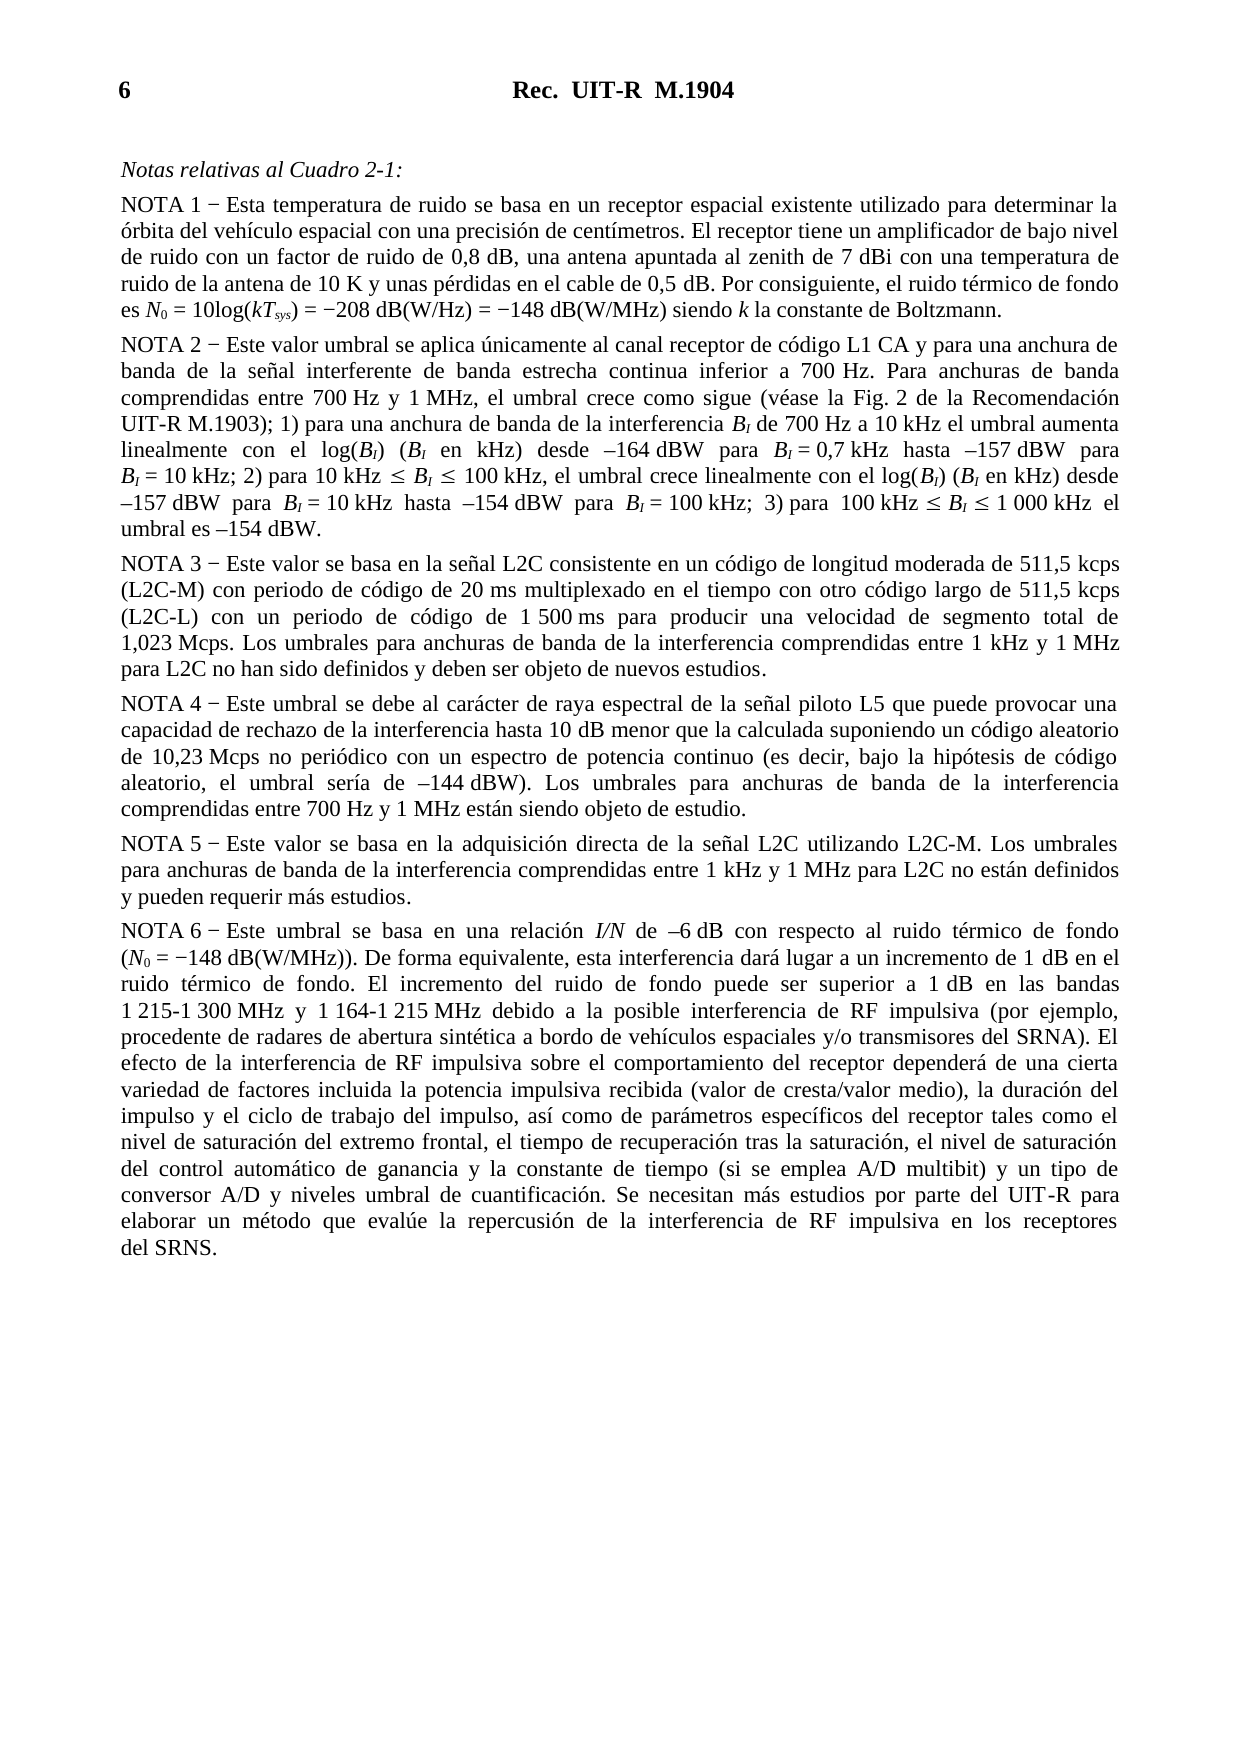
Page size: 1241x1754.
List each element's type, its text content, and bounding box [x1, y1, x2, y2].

table_header Notas relativas al Cuadro 2-1: NOTA 1 − Esta temperatura de ruido se basa en un receptor espacial existente utilizado para determinar la órbita del vehículo espacial con una precisión de centímetros. El receptor tiene un amplificador de bajo nivel de ruido con un factor de ruido de 0,8 dB, una antena apuntada al zenith de 7 dBi con una temperatura de ruido de la antena de 10 K y unas pérdidas en el cable de 0,5 dB. Por consiguiente, el ruido térmico de fondo es N0 = 10log(kTsys) = −208 dB(W/Hz) = −148 dB(W/MHz) siendo k la constante de Boltzmann. NOTA 2 − Este valor umbral se aplica únicamente al canal receptor de código L1 CA y para una anchura de banda de la señal interferente de banda estrecha continua inferior a 700 Hz. Para anchuras de banda comprendidas entre 700 Hz y 1 MHz, el umbral crece como sigue (véase la Fig. 2 de la Recomendación UIT-R M.1903); 1) para una anchura de banda de la interferencia BI de 700 Hz a 10 kHz el umbral aumenta linealmente con el log(BI) (BI en kHz) desde –164 dBW para BI = 0,7 kHz hasta –157 dBW para BI = 10 kHz; 2) para 10 kHz BI 100 kHz, el umbral crece linealmente con el log(BI) (BI en kHz) desde –157 dBW para BI = 10 kHz hasta –154 dBW para BI = 100 kHz; 3) para 100 kHz BI 1 000 kHz el umbral es –154 dBW. NOTA 3 − Este valor se basa en la señal L2C consistente en un código de longitud moderada de 511,5 kcps (L2C-M) con periodo de código de 20 ms multiplexado en el tiempo con otro código largo de 511,5 kcps (L2C-L) con un periodo de código de 1 500 ms para producir una velocidad de segmento total de 1,023 Mcps. Los umbrales para anchuras de banda de la interferencia comprendidas entre 1 kHz y 1 MHz para L2C no han sido definidos y deben ser objeto de nuevos estudios. NOTA 4 − Este umbral se debe al carácter de raya espectral de la señal piloto L5 que puede provocar una capacidad de rechazo de la interferencia hasta 10 dB menor que la calculada suponiendo un código aleatorio de 10,23 Mcps no periódico con un espectro de potencia continuo (es decir, bajo la hipótesis de código aleatorio, el umbral sería de –144 dBW). Los umbrales para anchuras de banda de la interferencia comprendidas entre 700 Hz y 1 MHz están siendo objeto de estudio. NOTA 5 − Este valor se basa en la adquisición directa de la señal L2C utilizando L2C-M. Los umbrales para anchuras de banda de la interferencia comprendidas entre 1 kHz y 1 MHz para L2C no están definidos y pueden requerir más estudios. NOTA 6 − Este umbral se basa en una relación I/N de –6 dB con respecto al ruido térmico de fondo (N0 = −148 dB(W/MHz)). De forma equivalente, esta interferencia dará lugar a un incremento de 1 dB en el ruido térmico de fondo. El incremento del ruido de fondo puede ser superior a 1 dB en las bandas 1 215-1 300 MHz y 1 164-1 215 MHz debido a la posible interferencia de RF impulsiva (por ejemplo, procedente de radares de abertura sintética a bordo de vehículos espaciales y/o transmisores del SRNA). El efecto de la interferencia de RF impulsiva sobre el comportamiento del receptor dependerá de una cierta variedad de factores incluida la potencia impulsiva recibida (valor de cresta/valor medio), la duración del impulso y el ciclo de trabajo del impulso, así como de parámetros específicos del receptor tales como el nivel de saturación del extremo frontal, el tiempo de recuperación tras la saturación, el nivel de saturación del control automático de ganancia y la constante de tiempo (si se emplea A/D multibit) y un tipo de conversor A/D y niveles umbral de cuantificación. Se necesitan más estudios por parte del UIT-R para elaborar un método que evalúe la repercusión de la interferencia de RF impulsiva en los receptores del SRNS. [118, 148, 1122, 1260]
